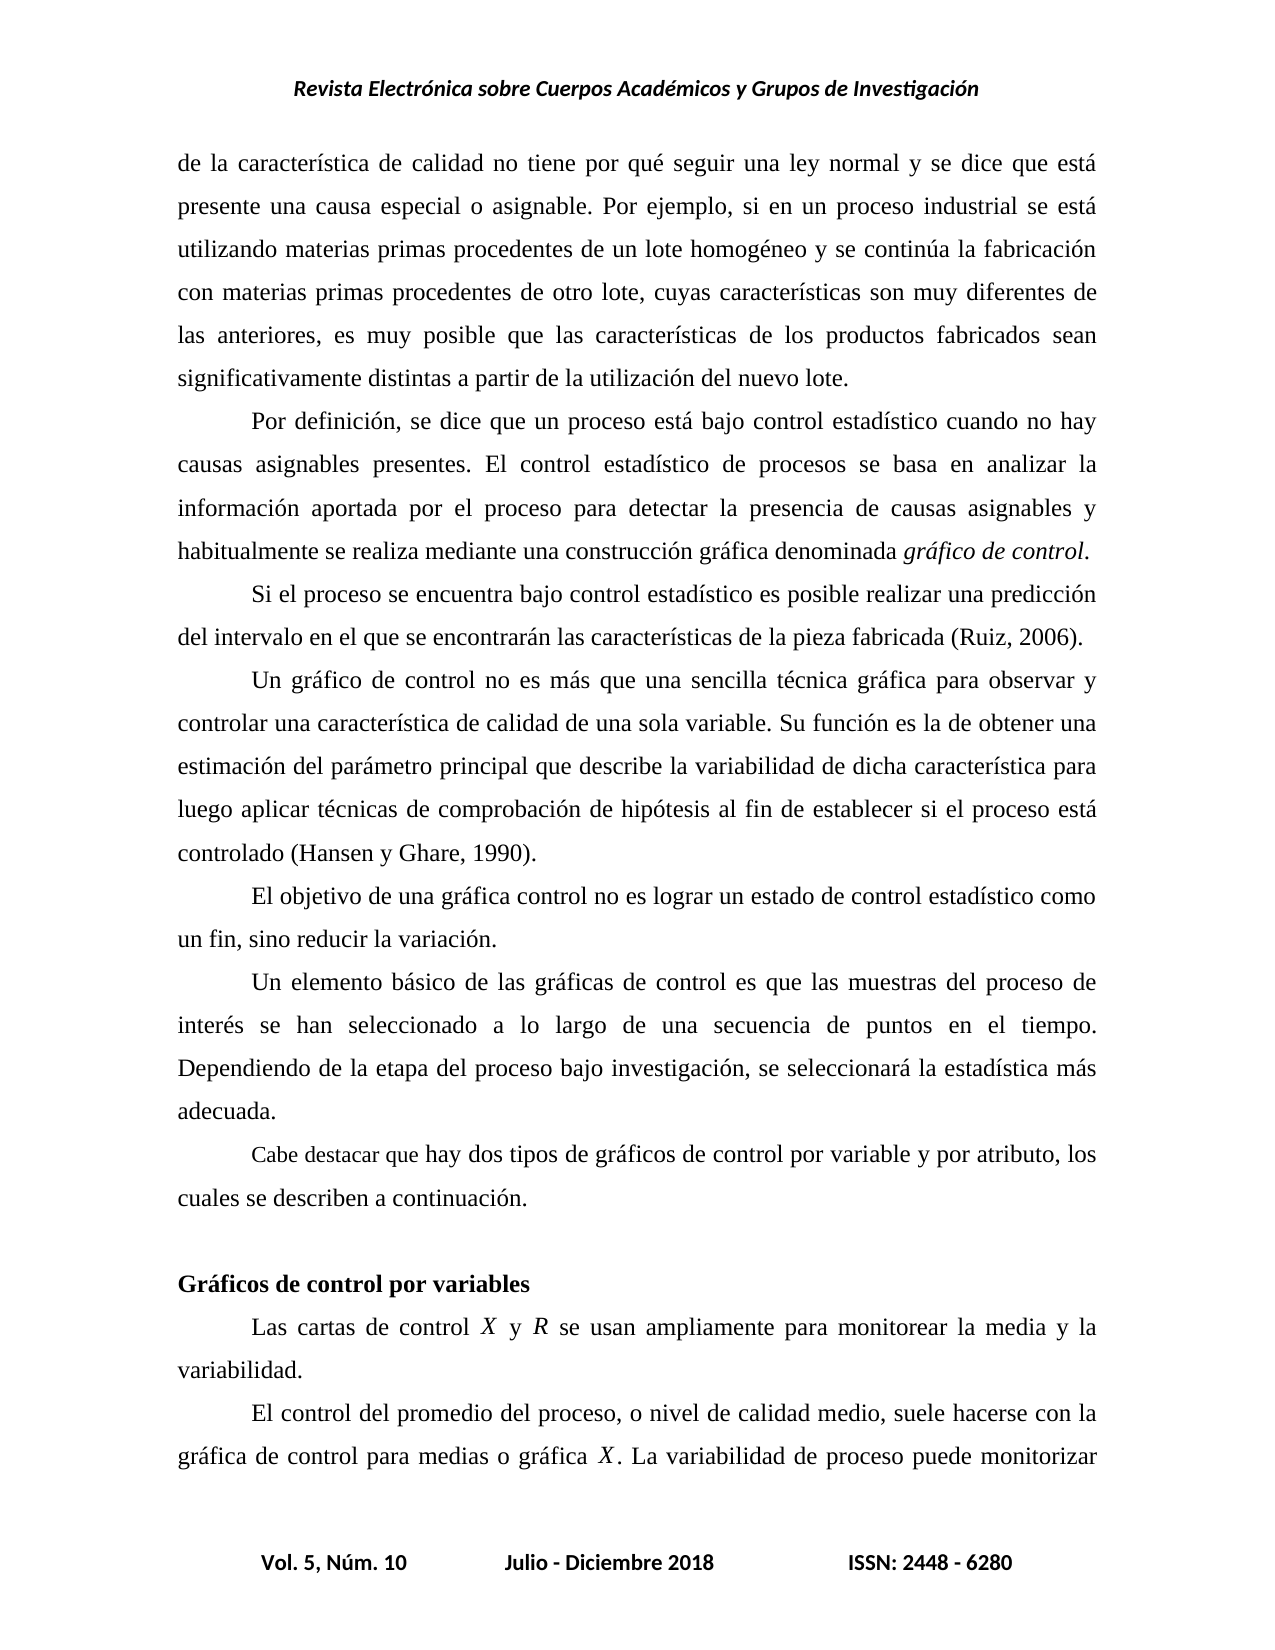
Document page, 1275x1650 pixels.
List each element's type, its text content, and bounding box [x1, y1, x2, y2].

list Si el proceso se encuentra bajo control estadístico es posible realizar una predicción del intervalo en el que se encontrarán las características de la pieza fabricada (Ruiz, 2006). [177, 579, 1098, 651]
list Por definición, se dice que un proceso está bajo control estadístico cuando no hay causas asignables presentes. El control estadístico de procesos se basa en analizar la información aportada por el proceso para detectar la presencia de causas asignables y habitualmente se realiza mediante una construcción gráfica denominada gráfico de control. [177, 406, 1098, 564]
subtitle Gráficos de control por variables [177, 1269, 1098, 1298]
text Las cartas de control y se usan ampliamente para monitorear la media y la variabilidad. [177, 1312, 1098, 1384]
text Cabe destacar que hay dos tipos de gráficos de control por variable y por atributo, los cuales se describen a continuación. [177, 1139, 1098, 1211]
text Un gráfico de control no es más que una sencilla técnica gráfica para observar y controlar una característica de calidad de una sola variable. Su función es la de obtener una estimación del parámetro principal que describe la variabilidad de dicha característica para luego aplicar técnicas de comprobación de hipótesis al fin de establecer si el proceso está controlado (Hansen y Ghare, 1990). [177, 665, 1098, 866]
text Un elemento básico de las gráficas de control es que las muestras del proceso de interés se han seleccionado a lo largo de una secuencia de puntos en el tiempo. Dependiendo de la etapa del proceso bajo investigación, se seleccionará la estadística más adecuada. [177, 967, 1098, 1125]
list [177, 148, 1098, 392]
text El objetivo de una gráfica control no es lograr un estado de control estadístico como un fin, sino reducir la variación. [177, 881, 1098, 953]
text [177, 1398, 1098, 1470]
